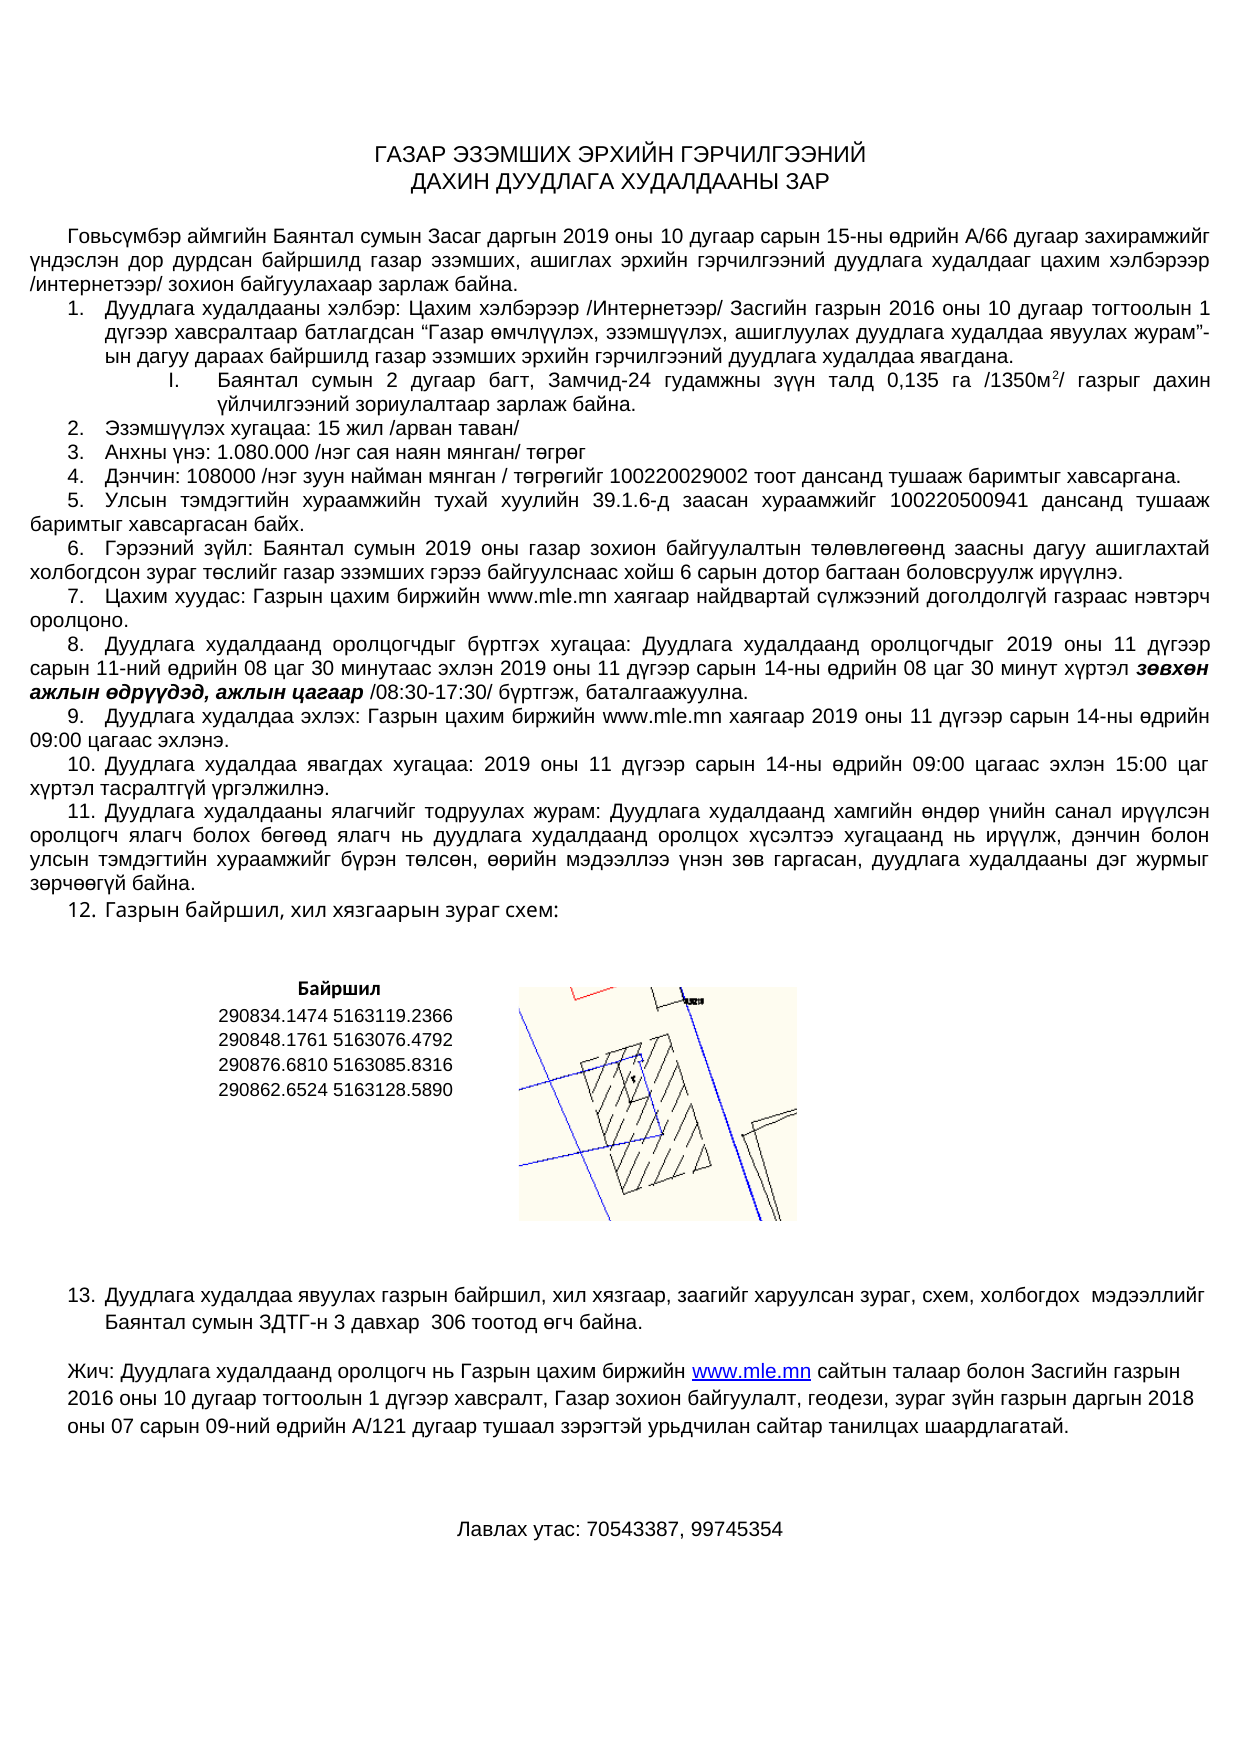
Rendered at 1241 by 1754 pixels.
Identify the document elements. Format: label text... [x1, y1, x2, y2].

list Дуудлага худалдаа явуулах газрын байршил, хил хязгаар, заагийг харуулсан зураг, схем, холбогдох мэдээллийг Баянтал сумын ЗДТГ-н 3 давхар 306 тоотод өгч байна. [67, 1283, 1211, 1334]
text Лавлах утас: 70543387, 99745354 [29, 1517, 1211, 1541]
list Баянтал сумын 2 дугаар багт, Замчид-24 гудамжны зүүн талд 0,135 га /1350м2/ газрыг дахин үйлчилгээний зориулалтаар зарлаж байна. [179, 368, 1211, 416]
list Дуудлага худалдаанд оролцогчдыг бүртгэх хугацаа: Дуудлага худалдаанд оролцогчдыг 2019 оны 11 дүгээр сарын 11-ний өдрийн 08 цаг 30 минутаас эхлэн 2019 оны 11 дүгээр сарын 14-ны өдрийн 08 цаг 30 минут хүртэл зөвхөн ажлын өдрүүдэд, ажлын цагаар /08:30-17:30/ бүртгэж, баталгаажуулна. [29, 632, 1211, 703]
list Дэнчин: 108000 /нэг зуун найман мянган / төгрөгийг 100220029002 тоот дансанд тушааж баримтыг хавсаргана. [67, 464, 1211, 488]
text ДАХИН ДУУДЛАГА ХУДАЛДААНЫ ЗАР [29, 168, 1211, 194]
text ГАЗАР ЭЗЭМШИХ ЭРХИЙН ГЭРЧИЛГЭЭНИЙ [29, 141, 1211, 168]
list Эзэмшүүлэх хугацаа: 15 жил /арван таван/ [67, 416, 1211, 440]
list Гэрээний зүйл: Баянтал сумын 2019 оны газар зохион байгуулалтын төлөвлөгөөнд заасны дагуу ашиглахтай холбогдсон зураг төслийг газар эзэмших гэрээ байгуулснаас хойш 6 сарын дотор багтаан боловсруулж ирүүлнэ. [29, 536, 1211, 584]
list Дуудлага худалдаа эхлэх: Газрын цахим биржийн www.mle.mn хаягаар 2019 оны 11 дүгээр сарын 14-ны өдрийн 09:00 цагаас эхлэнэ. [29, 703, 1211, 751]
list Дуудлага худалдааны хэлбэр: Цахим хэлбэрээр /Интернетээр/ Засгийн газрын 2016 оны 10 дугаар тогтоолын 1 дүгээр хавсралтаар батлагдсан “Газар өмчлүүлэх, эзэмшүүлэх, ашиглуулах дуудлага худалдаа явуулах журам”-ын дагуу дараах байршилд газар эзэмших эрхийн гэрчилгээний дуудлага худалдаа явагдана. [67, 296, 1211, 368]
list Цахим хуудас: Газрын цахим биржийн www.mle.mn хаягаар найдвартай сүлжээний доголдолгүй газраас нэвтэрч оролцоно. [29, 584, 1211, 632]
list Дуудлага худалдааны ялагчийг тодруулах журам: Дуудлага худалдаанд хамгийн өндөр үнийн санал ирүүлсэн оролцогч ялагч болох бөгөөд ялагч нь дуудлага худалдаанд оролцох хүсэлтээ хугацаанд нь ирүүлж, дэнчин болон улсын тэмдэгтийн хураамжийг бүрэн төлсөн, өөрийн мэдээллээ үнэн зөв гаргасан, дуудлага худалдааны дэг журмыг зөрчөөгүй байна. [29, 799, 1211, 895]
text Жич: Дуудлага худалдаанд оролцогч нь Газрын цахим биржийн www.mle.mn сайтын талаар болон Засгийн газрын 2016 оны 10 дугаар тогтоолын 1 дүгээр хавсралт, Газар зохион байгуулалт, геодези, зураг зүйн газрын даргын 2018 оны 07 сарын 09-ний өдрийн А/121 дугаар тушаал зэрэгтэй урьдчилан сайтар танилцах шаардлагатай. [67, 1358, 1211, 1437]
list Дуудлага худалдаа явагдах хугацаа: 2019 оны 11 дүгээр сарын 14-ны өдрийн 09:00 цагаас эхлэн 15:00 цаг хүртэл тасралтгүй үргэлжилнэ. [29, 751, 1211, 799]
list Улсын тэмдэгтийн хураамжийн тухай хуулийн 39.1.6-д заасан хураамжийг 100220500941 дансанд тушааж баримтыг хавсаргасан байх. [29, 488, 1211, 536]
text Говьсүмбэр аймгийн Баянтал сумын Засаг даргын 2019 оны 10 дугаар сарын 15-ны өдрийн А/66 дугаар захирамжийг үндэслэн дор дурдсан байршилд газар эзэмших, ашиглах эрхийн гэрчилгээний дуудлага худалдааг цахим хэлбэрээр /интернетээр/ зохион байгуулахаар зарлаж байна. [29, 224, 1211, 296]
list Анхны үнэ: 1.080.000 /нэг сая наян мянган/ төгрөг [67, 440, 1211, 464]
list Газрын байршил, хил хязгаарын зураг схем: [67, 895, 1211, 923]
